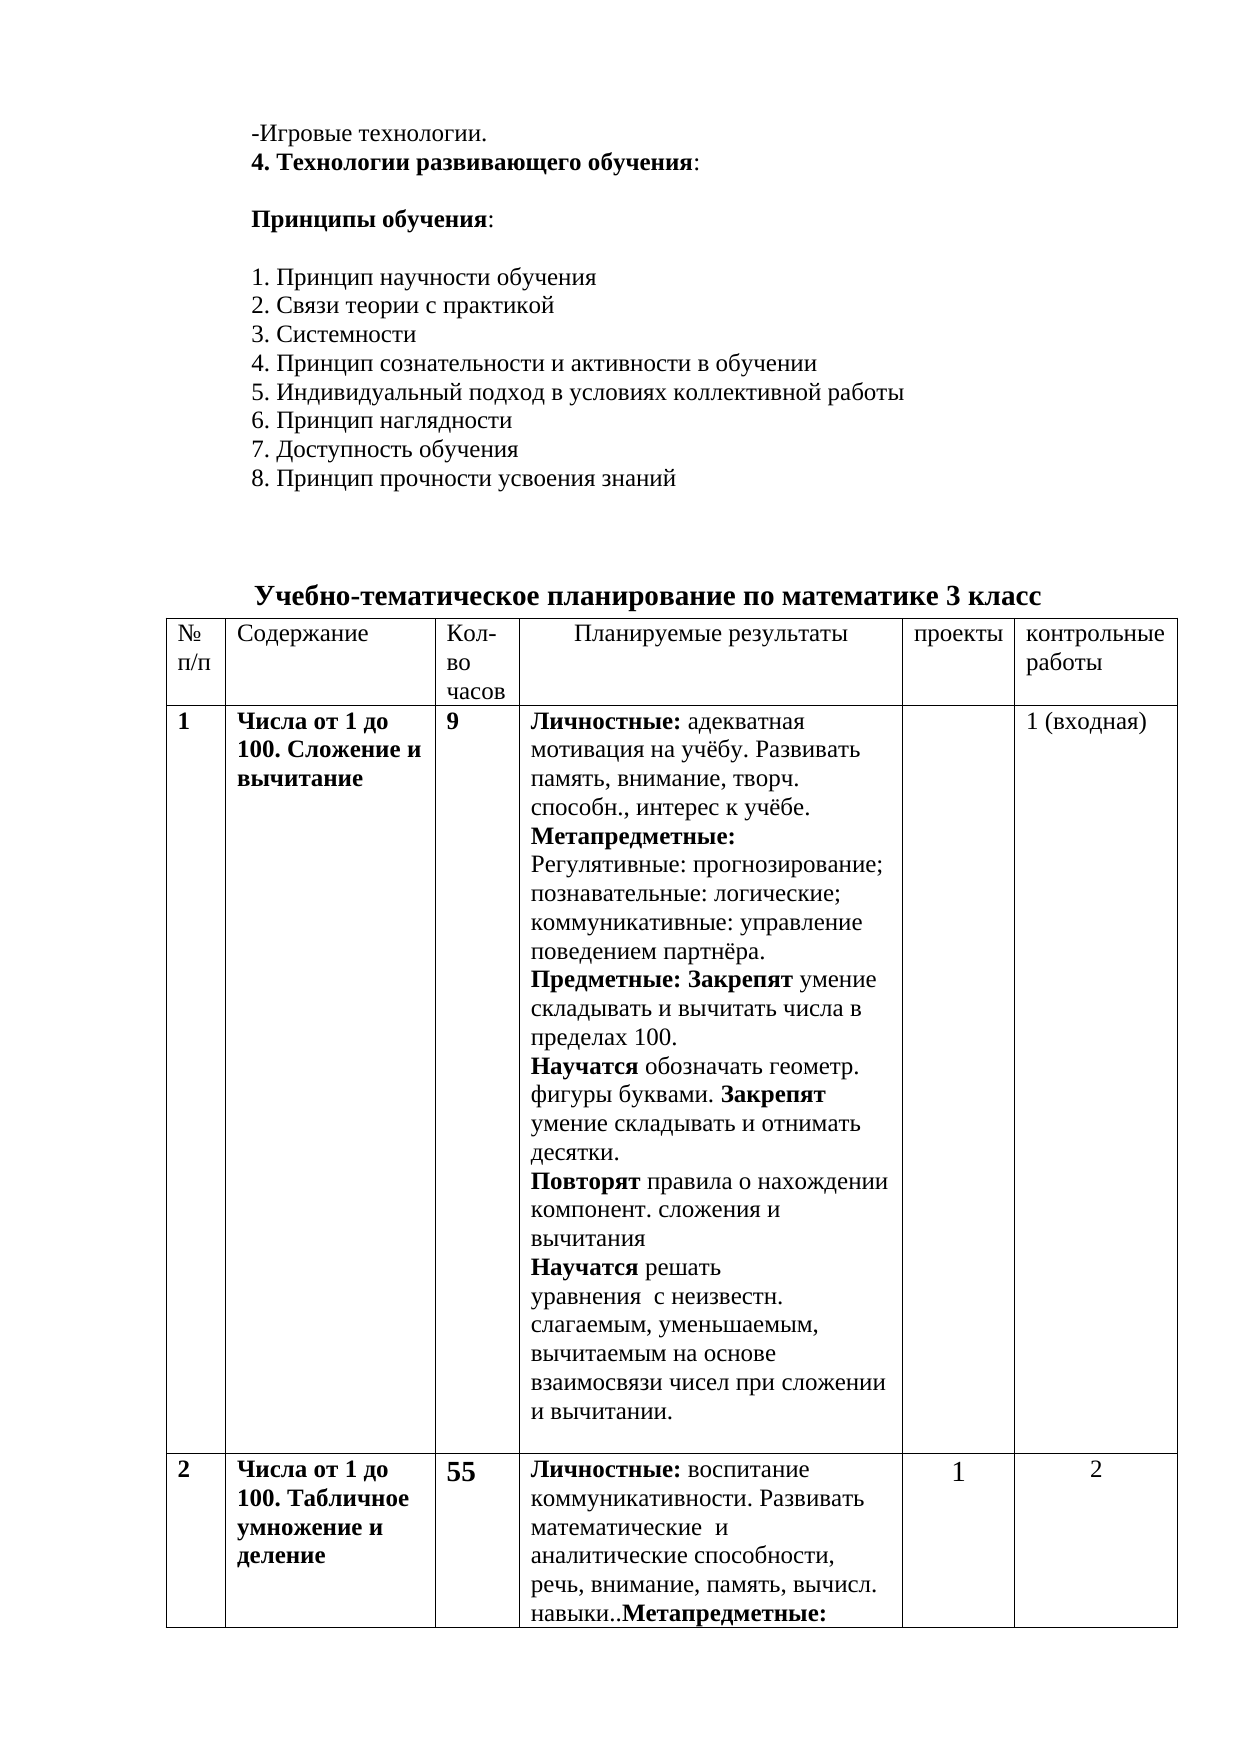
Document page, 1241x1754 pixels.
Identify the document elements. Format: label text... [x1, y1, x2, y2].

text -Игровые технологии. [177, 118, 1152, 147]
text 4. Принцип сознательности и активности в обучении [177, 348, 1152, 377]
table_cell 1 [903, 1454, 1014, 1627]
text 4. Технологии развивающего обучения: [177, 147, 1152, 176]
text 8. Принцип прочности усвоения знаний [177, 463, 1152, 492]
table_header проекты [903, 619, 1014, 705]
table_cell 1 (входная) [1015, 706, 1177, 1453]
table_cell 9 [436, 706, 519, 1453]
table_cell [226, 1454, 435, 1627]
table_header Содержание [226, 619, 435, 705]
table_cell Числа от 1 до 100. Сложение и вычитание [226, 706, 435, 1453]
text Принципы обучения: [177, 204, 1152, 233]
table_cell 55 [436, 1454, 519, 1627]
table_cell 2 [1015, 1454, 1177, 1627]
text 3. Системности [177, 319, 1152, 348]
text 7. Доступность обучения [177, 434, 1152, 463]
table_cell Личностные: адекватная мотивация на учёбу. Развивать память, внимание, творч. способн., интерес к учёбе. Метапредметные: Регулятивные: прогнозирование; познавательные: логические; коммуникативные: управление поведением партнёра. Предметные: Закрепят умение складывать и вычитать числа в пределах 100. Научатся обозначать геометр. фигуры буквами. Закрепят умение складывать и отнимать десятки. Повторят правила о нахождении компонент. сложения и вычитания Научатся решать уравнения с неизвестн. слагаемым, уменьшаемым, вычитаемым на основе взаимосвязи чисел при сложении и вычитании. [520, 706, 902, 1453]
text 5. Индивидуальный подход в условиях коллективной работы [177, 377, 1152, 406]
table_header Планируемые результаты [520, 619, 902, 705]
table_header контрольные работы [1015, 619, 1177, 705]
table_cell 2 [167, 1454, 225, 1627]
table_header Кол-во часов [436, 619, 519, 705]
text 2. Связи теории с практикой [177, 291, 1152, 319]
table_cell 1 [167, 706, 225, 1453]
table_header № п/п [167, 619, 225, 705]
text 1. Принцип научности обучения [177, 262, 1152, 291]
text 6. Принцип наглядности [177, 406, 1152, 434]
text Учебно-тематическое планирование по математике 3 класс [177, 578, 1152, 612]
table_cell [903, 706, 1014, 1453]
